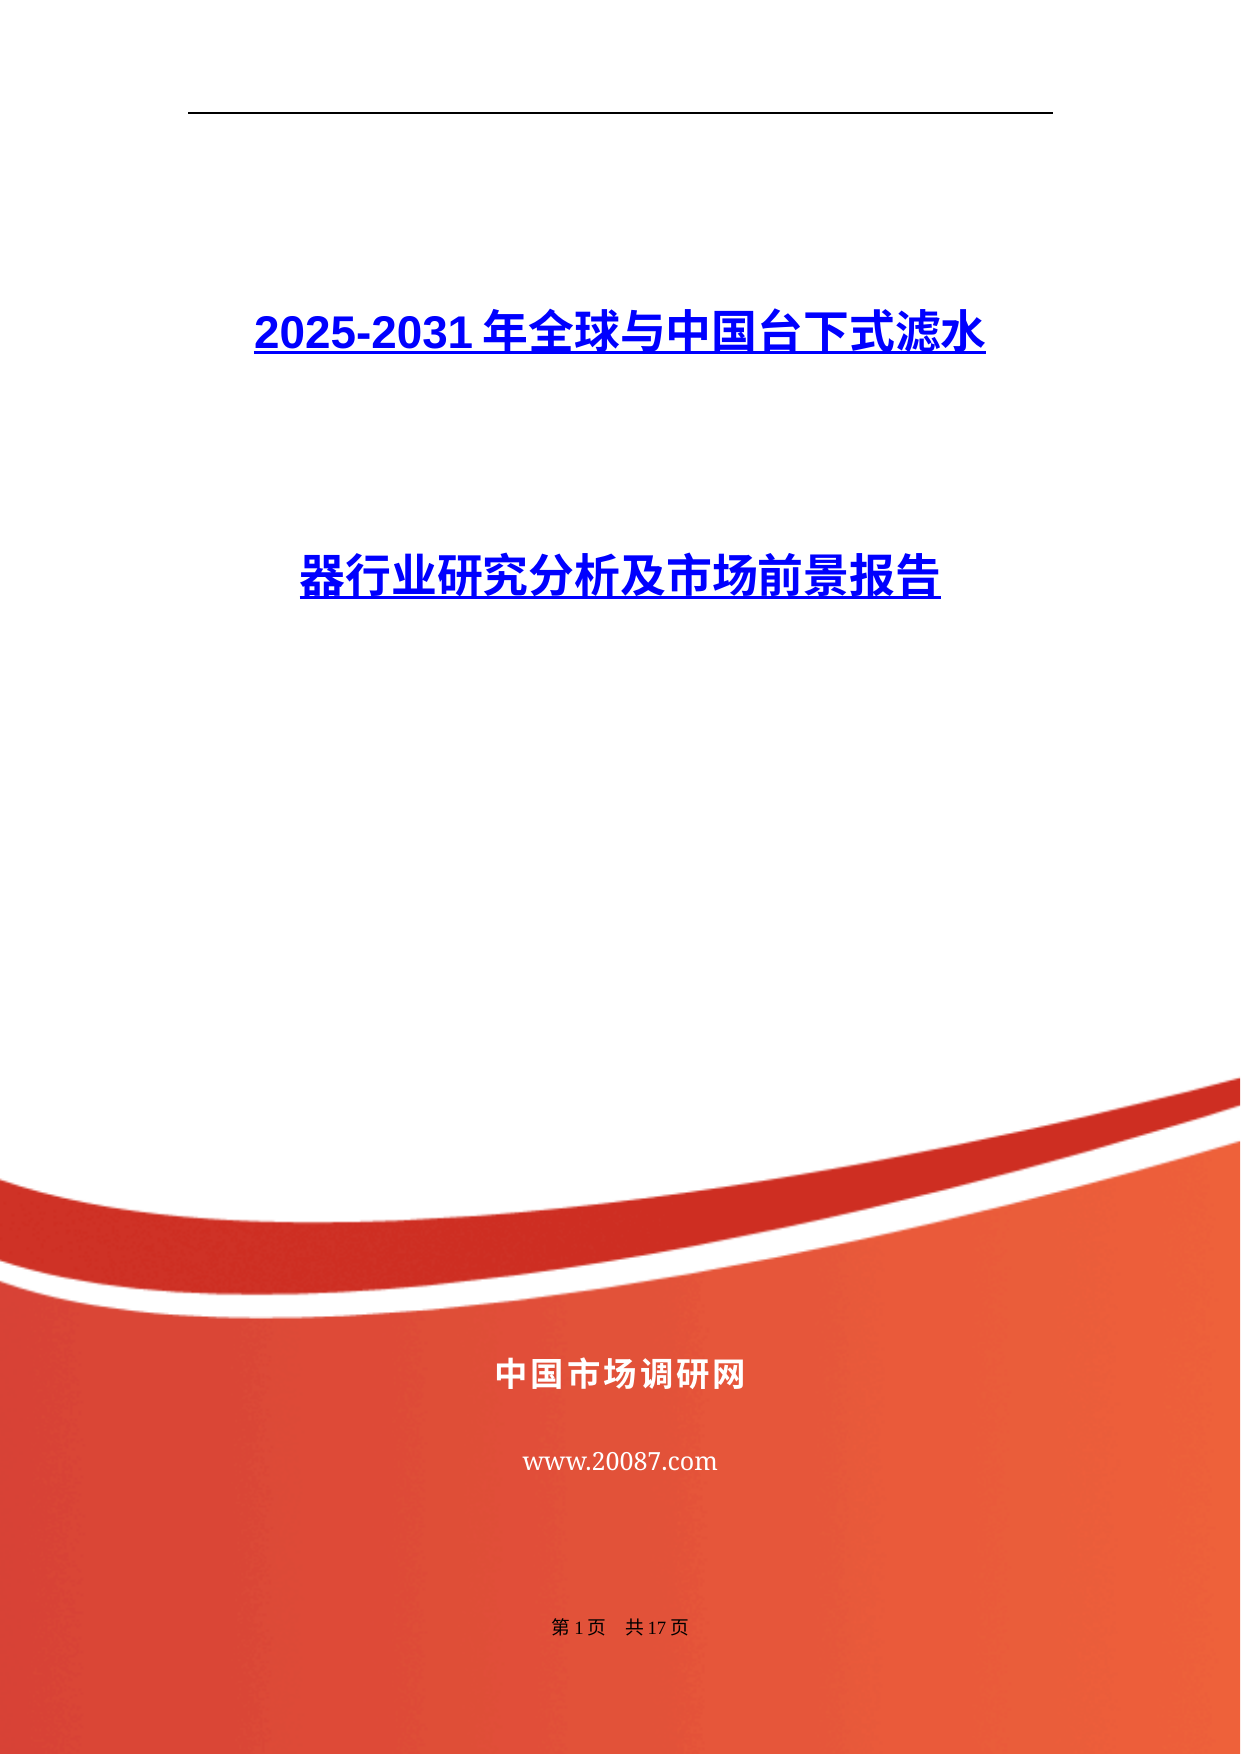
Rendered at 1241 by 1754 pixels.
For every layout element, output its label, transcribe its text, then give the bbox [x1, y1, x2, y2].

text www.20087.com [187, 1428, 1053, 1493]
table_header 2025-2031年全球与中国台下式滤水器行业研究分析及市场前景报告 [188, 207, 1053, 773]
subtitle 中国市场调研网 [187, 1339, 1053, 1404]
picture [0, 1006, 1241, 1754]
